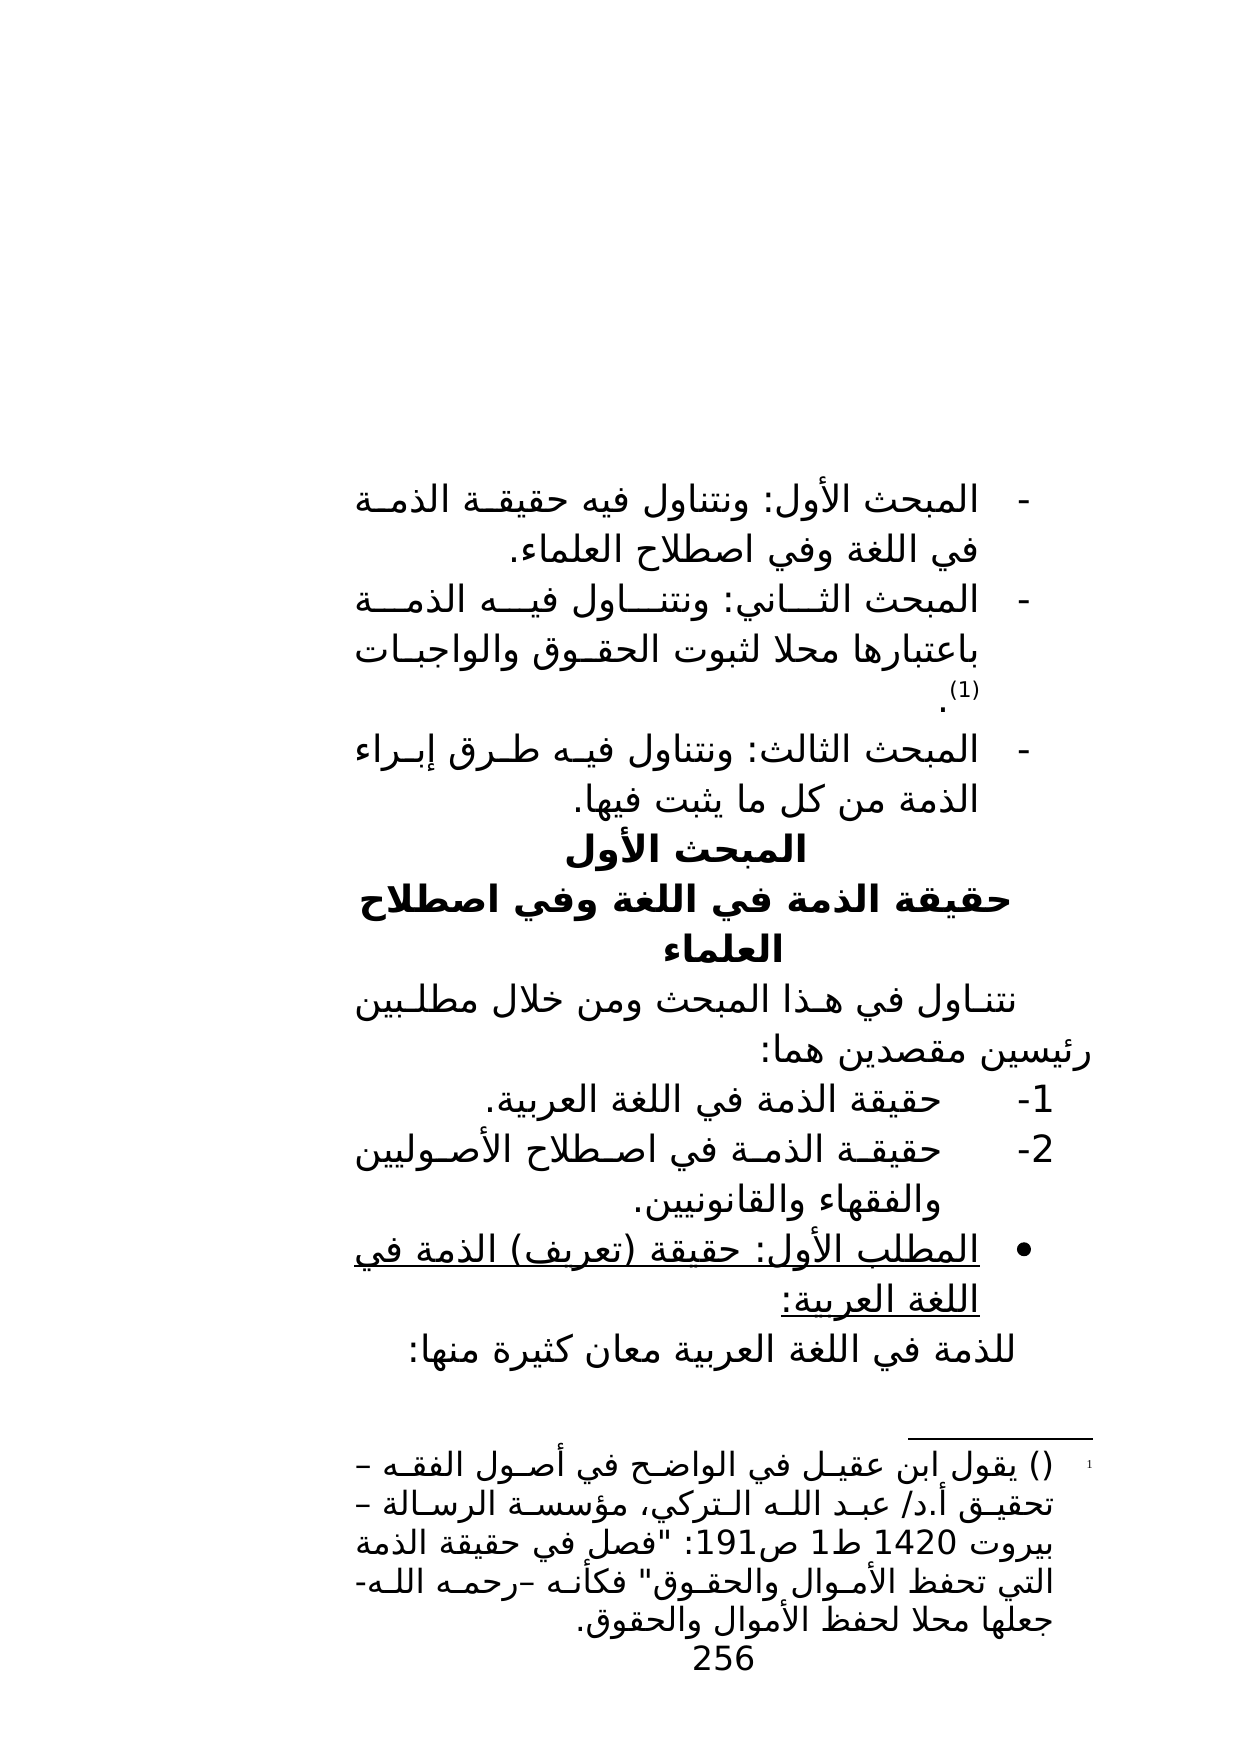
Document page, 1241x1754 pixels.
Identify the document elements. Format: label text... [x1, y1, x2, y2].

list حقيقة الذمة في اصطلاح الأصوليين والفقهاء والقانونيين. [354, 1122, 1017, 1222]
text للذمة في اللغة العربية معان كثيرة منها: [354, 1322, 1092, 1372]
text حقيقة الذمة في اللغة وفي اصطلاح العلماء [354, 872, 1092, 972]
list حقيقة الذمة في اللغة العربية. [354, 1072, 1017, 1122]
text المبحث الأول [354, 822, 1092, 872]
list المبحث الثاني: ونتناول فيه الذمة باعتبارها محلا لثبوت الحقوق والواجبات (). [354, 572, 1017, 722]
list المطلب الأول: حقيقة (تعريف) الذمة في اللغة العربية: [354, 1222, 1017, 1322]
list المبحث الأول: ونتناول فيه حقيقة الذمة في اللغة وفي اصطلاح العلماء. [354, 472, 1017, 572]
text نتناول في هذا المبحث ومن خلال مطلبين رئيسين مقصدين هما: [354, 972, 1092, 1072]
list المبحث الثالث: ونتناول فيه طرق إبراء الذمة من كل ما يثبت فيها. [354, 722, 1017, 822]
